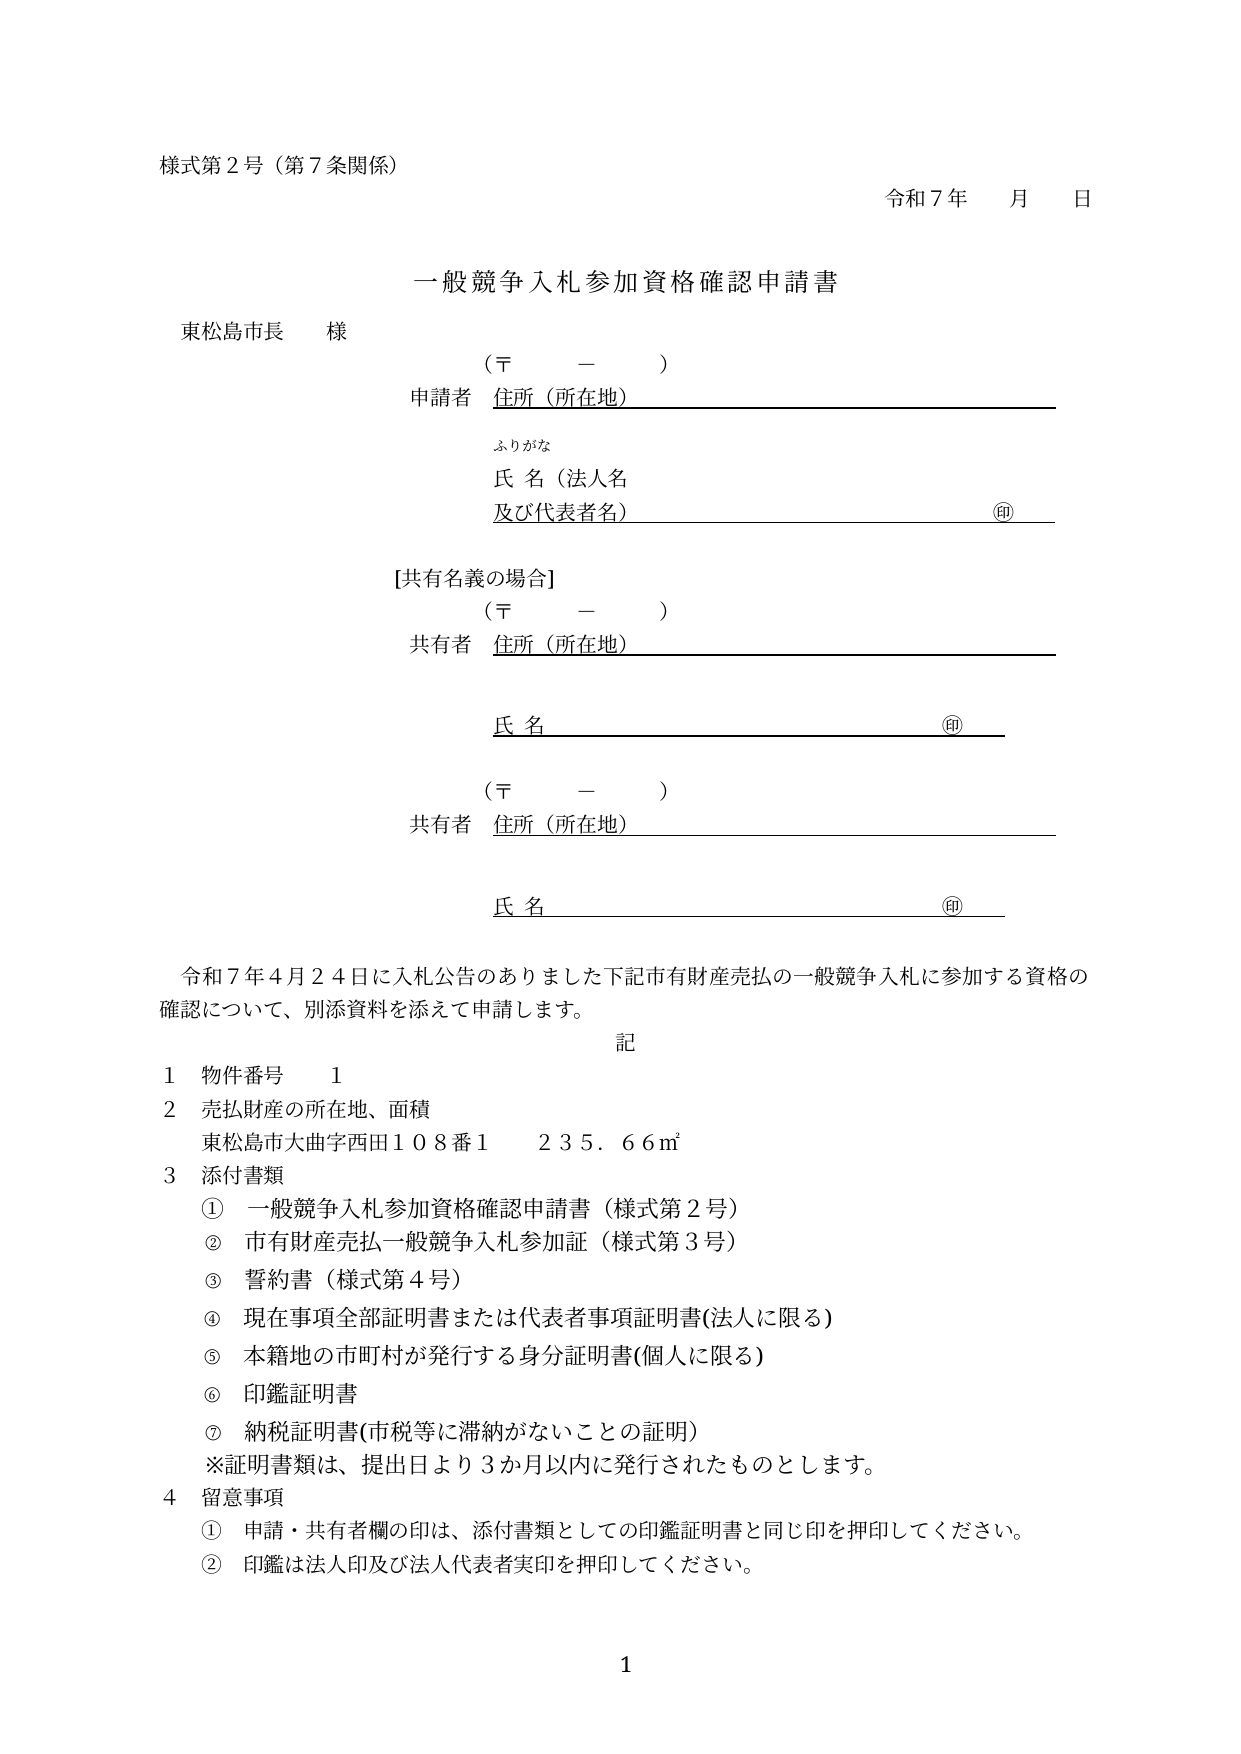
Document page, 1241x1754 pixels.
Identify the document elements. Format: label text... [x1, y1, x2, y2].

text 氏 名 ㊞ [159, 888, 1092, 922]
text ② 市有財産売払一般競争入札参加証（様式第３号） [181, 1224, 1062, 1257]
text １ 物件番号 １ [159, 1058, 1092, 1091]
text ※証明書類は、提出日より３か月以内に発行されたものとします。 [159, 1447, 1092, 1480]
text 及び代表者名） ㊞ [159, 494, 1092, 527]
text 令和７年４月２４日に入札公告のありました下記市有財産売払の一般競争入札に参加する資格の確認について、別添資料を添えて申請します。 [159, 959, 1092, 1025]
text 申請者 住所（所在地） [159, 380, 1092, 413]
text 令和７年 月 日 [159, 181, 1092, 214]
text 東松島市長 様 [159, 314, 1092, 347]
text ４ 留意事項 [159, 1480, 1092, 1513]
text （〒 － ） [159, 774, 1092, 807]
text ① 一般競争入札参加資格確認申請書（様式第２号） [159, 1191, 1092, 1224]
text 氏 名（法人名 [159, 461, 1092, 494]
subtitle 記 [159, 1025, 1092, 1058]
text ３ 添付書類 [159, 1158, 1092, 1191]
text 様式第２号（第７条関係） [159, 148, 1092, 181]
text 共有者 住所（所在地） [159, 807, 1092, 841]
text （〒 － ） [159, 594, 1092, 627]
text ２ 売払財産の所在地、面積 [159, 1091, 1092, 1124]
text ③ 誓約書（様式第４号） [181, 1262, 1062, 1295]
text ④ 現在事項全部証明書または代表者事項証明書(法人に限る) [203, 1300, 1062, 1333]
text 共有者 住所（所在地） [159, 627, 1092, 660]
text ① 申請・共有者欄の印は、添付書類としての印鑑証明書と同じ印を押印してください。 [159, 1513, 1092, 1547]
text （〒 － ） [159, 347, 1092, 380]
text 一般競争入札参加資格確認申請書 [159, 248, 1092, 314]
text ⑦ 納税証明書(市税等に滞納がないことの証明） [204, 1414, 1092, 1447]
text ふりがな [159, 428, 1092, 461]
text 氏 名 ㊞ [159, 708, 1092, 741]
text ② 印鑑は法人印及び法人代表者実印を押印してください。 [159, 1547, 1092, 1580]
text 東松島市大曲字西田１０８番１ ２３５．６６㎡ [159, 1124, 1092, 1158]
text ⑤ 本籍地の市町村が発行する身分証明書(個人に限る) [203, 1338, 1062, 1371]
text [共有名義の場合] [159, 561, 1092, 594]
text ⑥ 印鑑証明書 [203, 1376, 1062, 1409]
